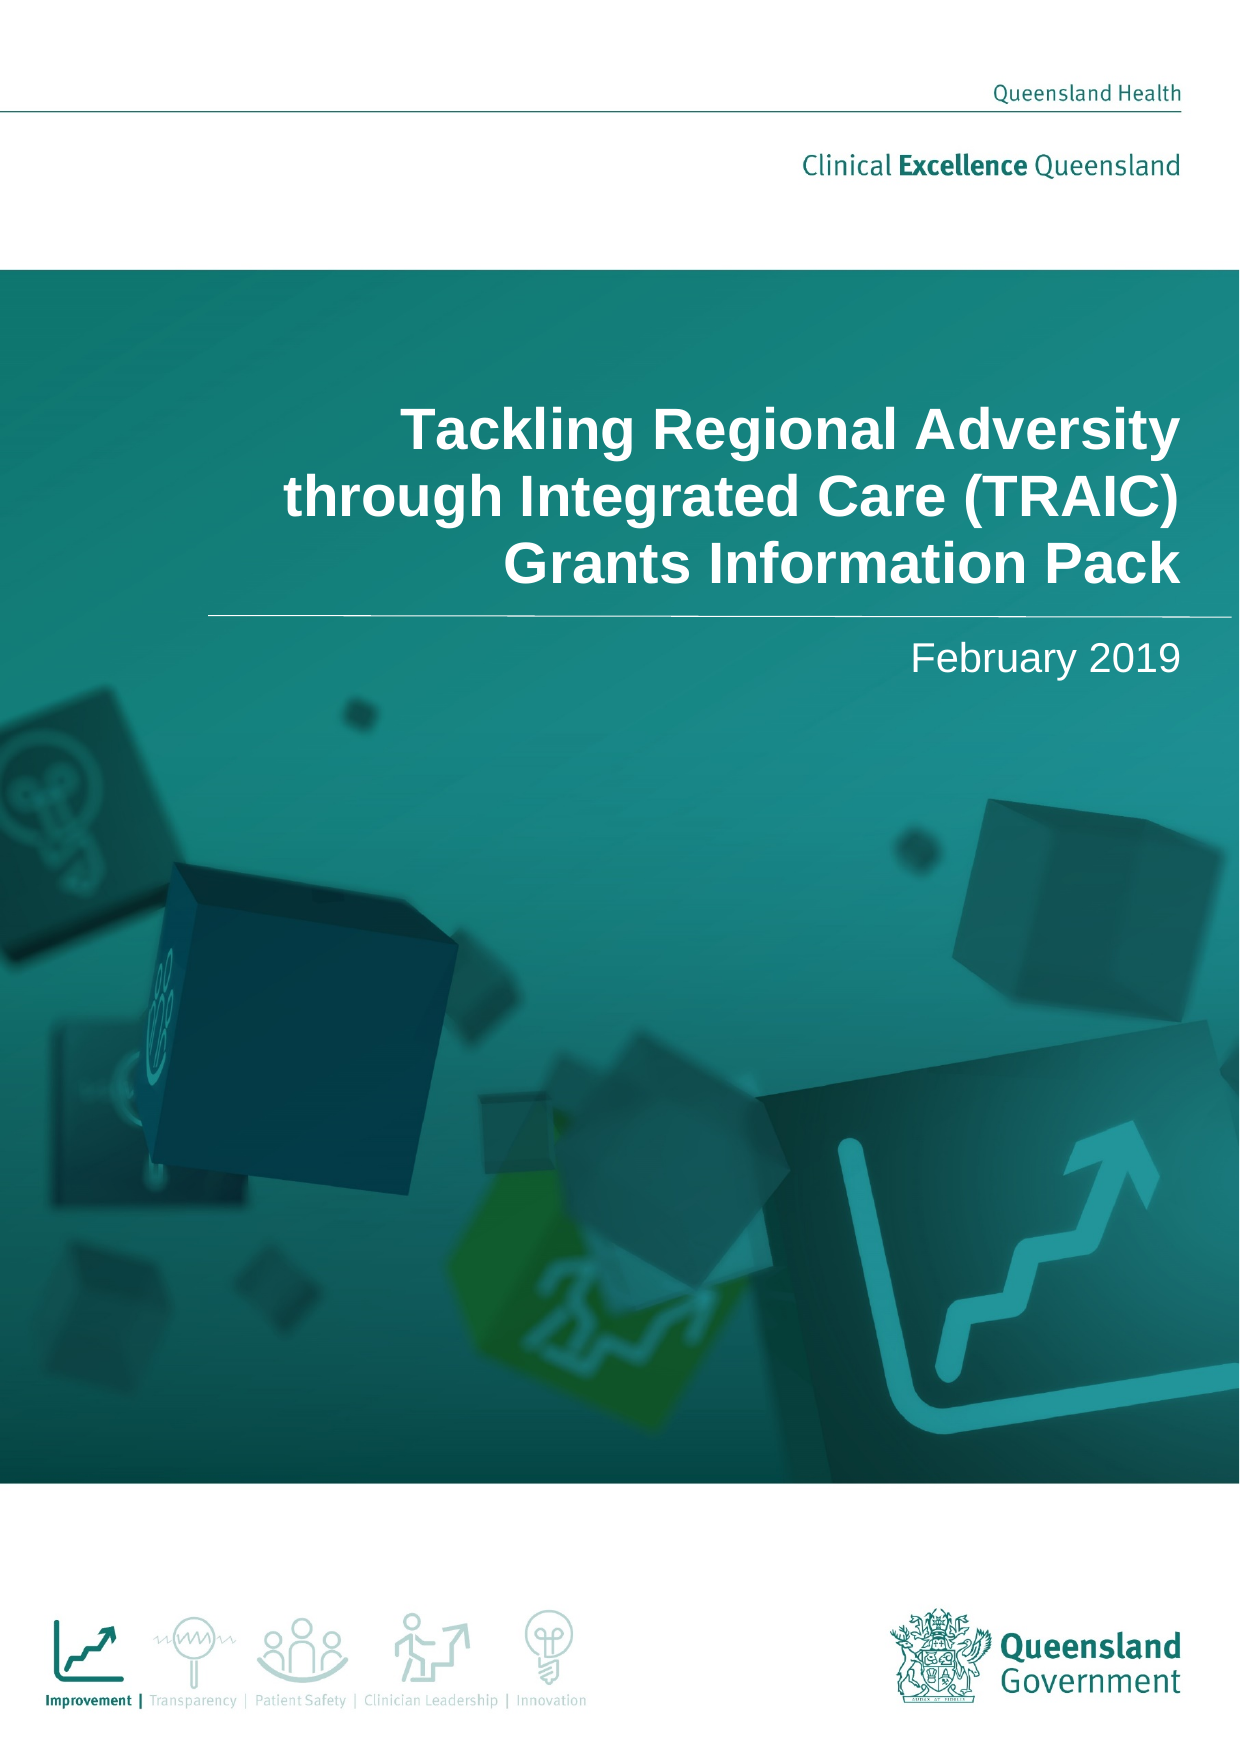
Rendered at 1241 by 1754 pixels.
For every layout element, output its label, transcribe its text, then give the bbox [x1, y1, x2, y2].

picture [0, 0, 1240, 1752]
text February 2019 [177, 634, 1181, 682]
text Tackling Regional Adversity through Integrated Care (TRAIC) Grants Information Pack [177, 394, 1181, 596]
